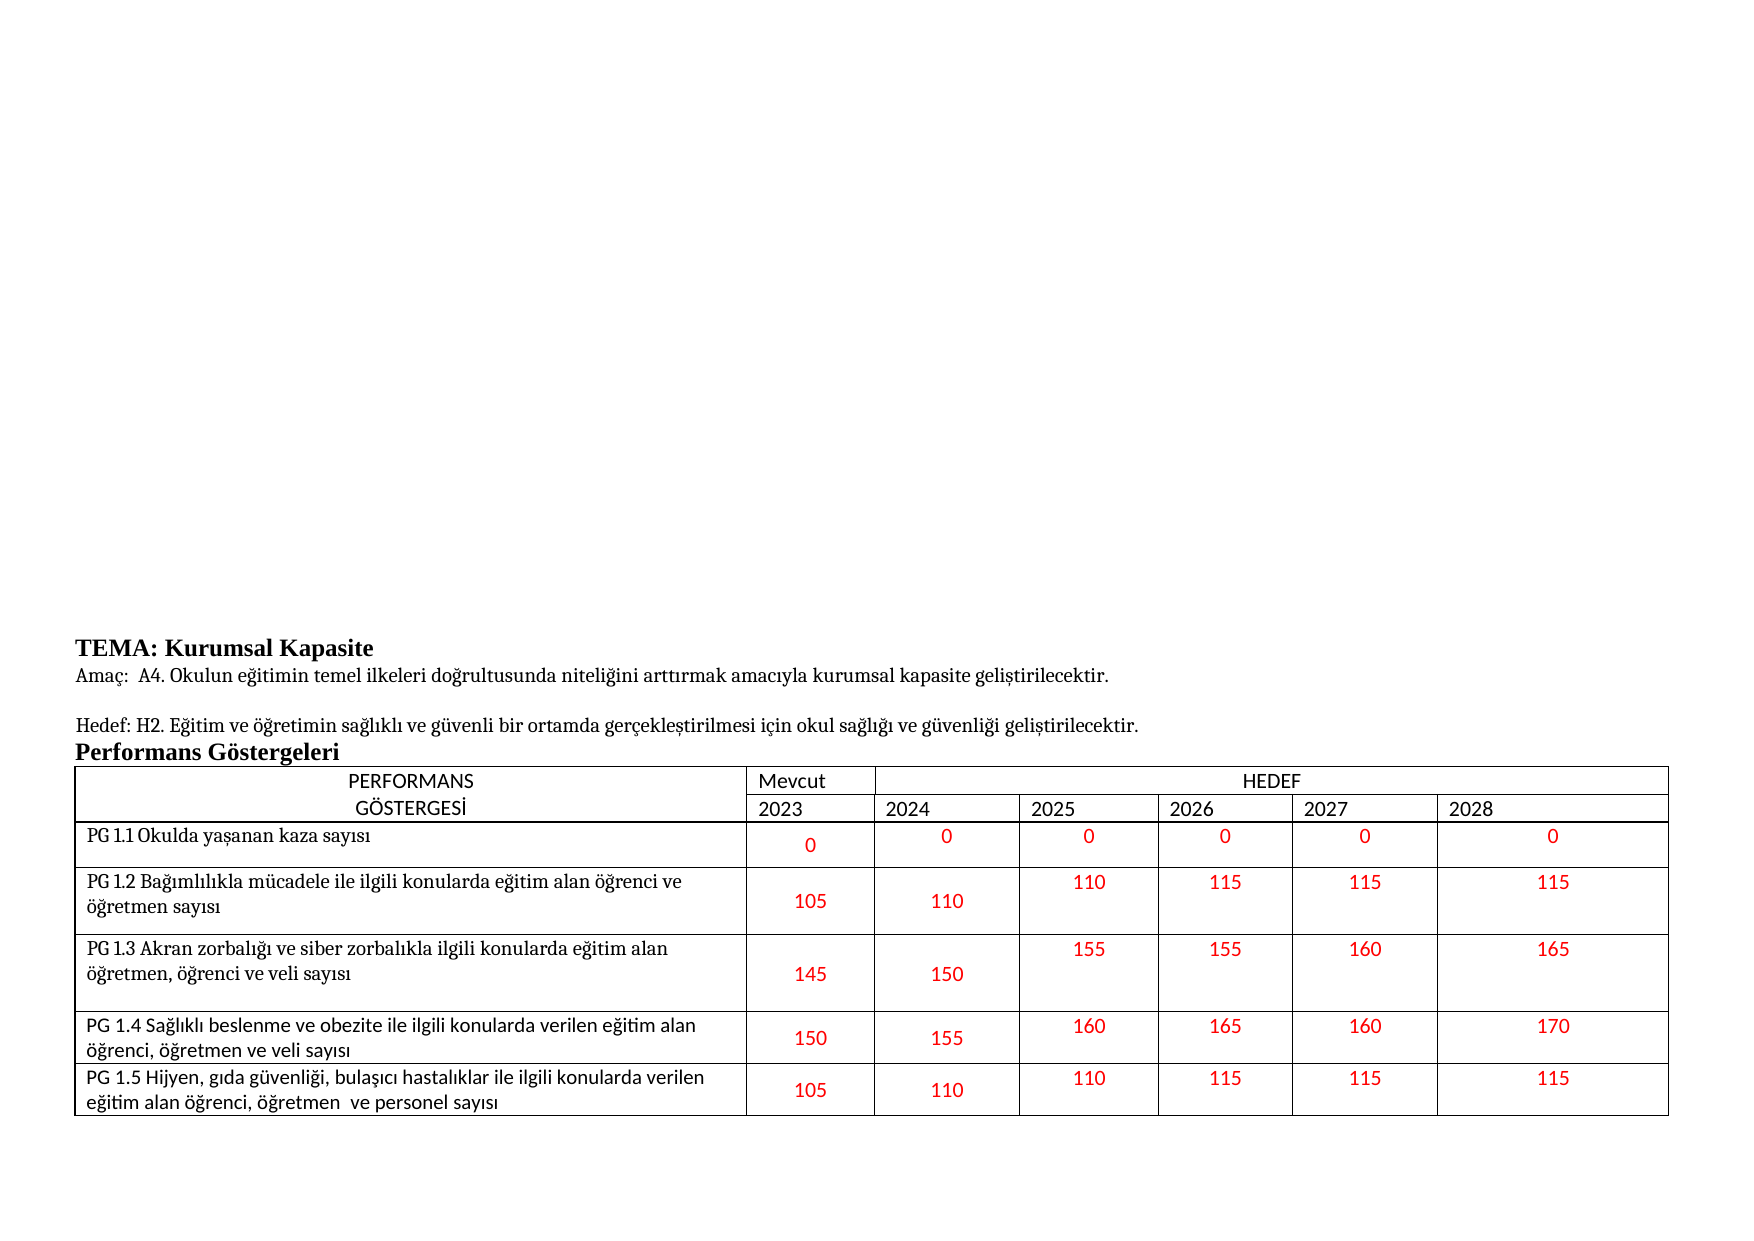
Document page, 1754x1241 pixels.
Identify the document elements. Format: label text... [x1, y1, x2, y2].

table_cell 160 [1293, 935, 1437, 1011]
table_cell 2026 [1159, 795, 1292, 821]
table_cell 155 [875, 1012, 1019, 1063]
table_cell 2024 [875, 795, 1019, 821]
table_cell PG 1.4 Sağlıklı beslenme ve obezite ile ilgili konularda verilen eğitim alan öğrenci, öğretmen ve veli sayısı [76, 1012, 746, 1063]
table_cell 160 [1293, 1012, 1437, 1063]
table_cell 170 [1438, 1012, 1668, 1063]
table_cell 0 [1438, 823, 1668, 867]
table_header PERFORMANS GÖSTERGESİ [76, 767, 746, 821]
table_cell 110 [875, 1064, 1019, 1115]
table_cell 2025 [1020, 795, 1158, 821]
table_cell 165 [1159, 1012, 1292, 1063]
table_cell PG 1.3 Akran zorbalığı ve siber zorbalıkla ilgili konularda eğitim alan öğretmen, öğrenci ve veli sayısı [76, 935, 746, 1011]
table_cell 150 [875, 935, 1019, 1011]
text TEMA: Kurumsal Kapasite [75, 633, 1679, 662]
table_cell 2023 [747, 795, 874, 821]
table_cell 115 [1159, 868, 1292, 934]
table_cell PG 1.5 Hijyen, gıda güvenliği, bulaşıcı hastalıklar ile ilgili konularda verilen eğitim alan öğrenci, öğretmen ve personel sayısı [76, 1064, 746, 1115]
text Amaç: A4. Okulun eğitimin temel ilkeleri doğrultusunda niteliğini arttırmak amacıyla kurumsal kapasite geliştirilecektir. [75, 662, 1679, 687]
table_cell 110 [1020, 1064, 1158, 1115]
table_cell 110 [1020, 868, 1158, 934]
table_cell 105 [747, 868, 874, 934]
table_cell 0 [875, 823, 1019, 867]
table_cell 155 [1020, 935, 1158, 1011]
table_cell 0 [1020, 823, 1158, 867]
table_cell PG 1.2 Bağımlılıkla mücadele ile ilgili konularda eğitim alan öğrenci ve öğretmen sayısı [76, 868, 746, 934]
table_cell 0 [747, 823, 874, 867]
table_cell 115 [1293, 1064, 1437, 1115]
table_cell 2027 [1293, 795, 1437, 821]
table_cell 0 [1293, 823, 1437, 867]
table_cell 115 [1438, 868, 1668, 934]
table_cell 2028 [1438, 795, 1668, 821]
text Performans Göstergeleri [75, 737, 1679, 766]
table_cell 105 [747, 1064, 874, 1115]
table_cell 110 [875, 868, 1019, 934]
table_cell 145 [747, 935, 874, 1011]
table_header Mevcut [747, 767, 875, 794]
table_cell 115 [1293, 868, 1437, 934]
table_cell 160 [1020, 1012, 1158, 1063]
table_cell PG 1.1 Okulda yaşanan kaza sayısı [76, 823, 746, 867]
table_cell 150 [747, 1012, 874, 1063]
text Hedef: H2. Eğitim ve öğretimin sağlıklı ve güvenli bir ortamda gerçekleştirilmesi için okul sağlığı ve güvenliği geliştirilecektir. [76, 712, 1679, 737]
table_cell 165 [1438, 935, 1668, 1011]
table_cell 115 [1159, 1064, 1292, 1115]
table_header HEDEF [876, 767, 1668, 794]
table_cell 155 [1159, 935, 1292, 1011]
table_cell 0 [1159, 823, 1292, 867]
table_cell 115 [1438, 1064, 1668, 1115]
